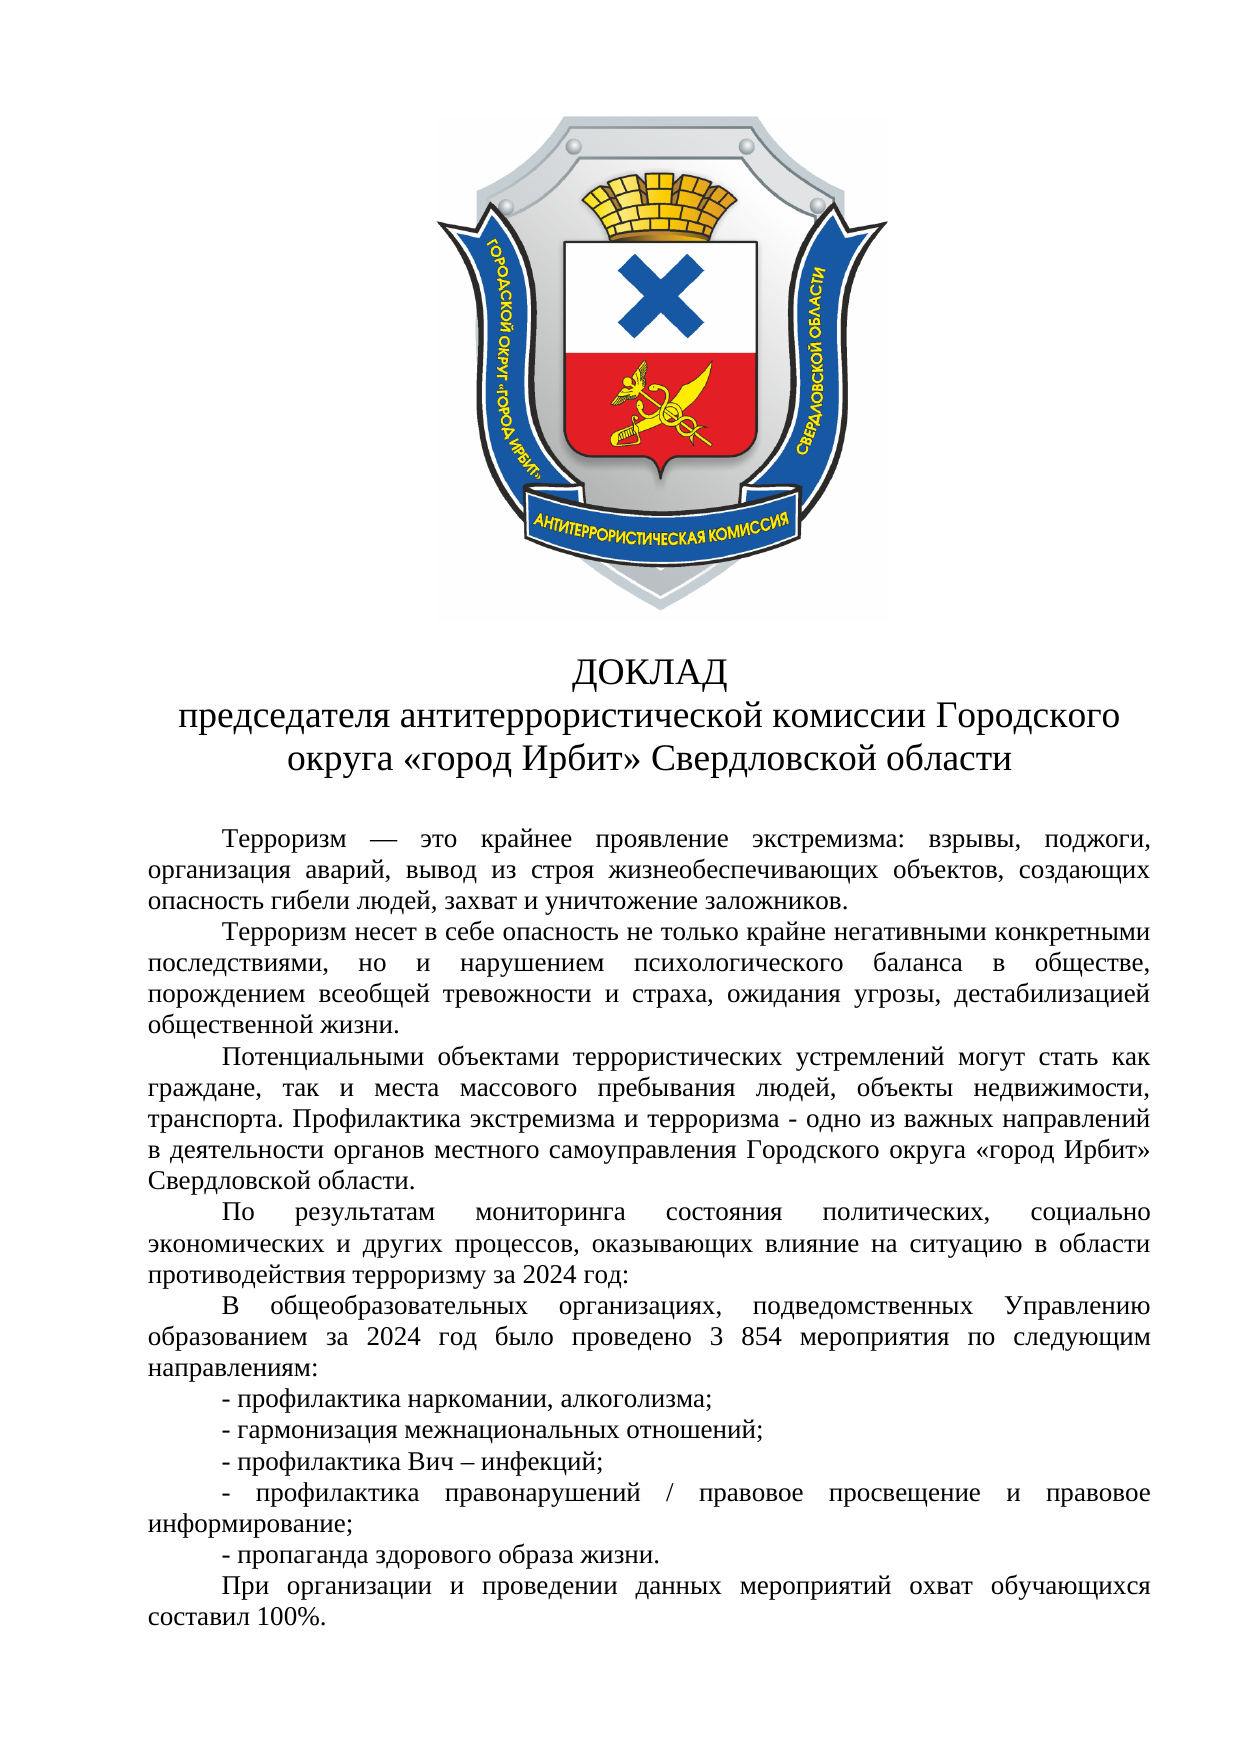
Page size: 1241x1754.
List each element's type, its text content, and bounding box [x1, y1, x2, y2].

text Терроризм — это крайнее проявление экстремизма: взрывы, поджоги, организация аварий, вывод из строя жизнеобеспечивающих объектов, создающих опасность гибели людей, захват и уничтожение заложников. [148, 822, 1152, 915]
text - пропаганда здорового образа жизни. [148, 1538, 1152, 1569]
text ДОКЛАД [148, 649, 1152, 692]
text Потенциальными объектами террористических устремлений могут стать как граждане, так и места массового пребывания людей, объекты недвижимости, транспорта. Профилактика экстремизма и терроризма - одно из важных направлений в деятельности органов местного самоуправления Городского округа «город Ирбит» Свердловской области. [148, 1040, 1152, 1196]
text - гармонизация межнациональных отношений; [148, 1413, 1152, 1445]
picture [436, 116, 888, 622]
text По результатам мониторинга состояния политических, социально экономических и других процессов, оказывающих влияние на ситуацию в области противодействия терроризму за 2024 год: [148, 1196, 1152, 1289]
text - профилактика наркомании, алкоголизма; [148, 1382, 1152, 1413]
text - профилактика правонарушений / правовое просвещение и правовое информирование; [148, 1476, 1152, 1538]
text Терроризм несет в себе опасность не только крайне негативными конкретными последствиями, но и нарушением психологического баланса в обществе, порождением всеобщей тревожности и страха, ожидания угрозы, дестабилизацией общественной жизни. [148, 915, 1152, 1040]
text При организации и проведении данных мероприятий охват обучающихся составил 100%. [148, 1569, 1152, 1632]
text В общеобразовательных организациях, подведомственных Управлению образованием за 2024 год было проведено 3 854 мероприятия по следующим направлениям: [148, 1289, 1152, 1382]
text председателя антитеррористической комиссии Городского округа «город Ирбит» Свердловской области [148, 692, 1152, 779]
text - профилактика Вич – инфекций; [148, 1445, 1152, 1476]
